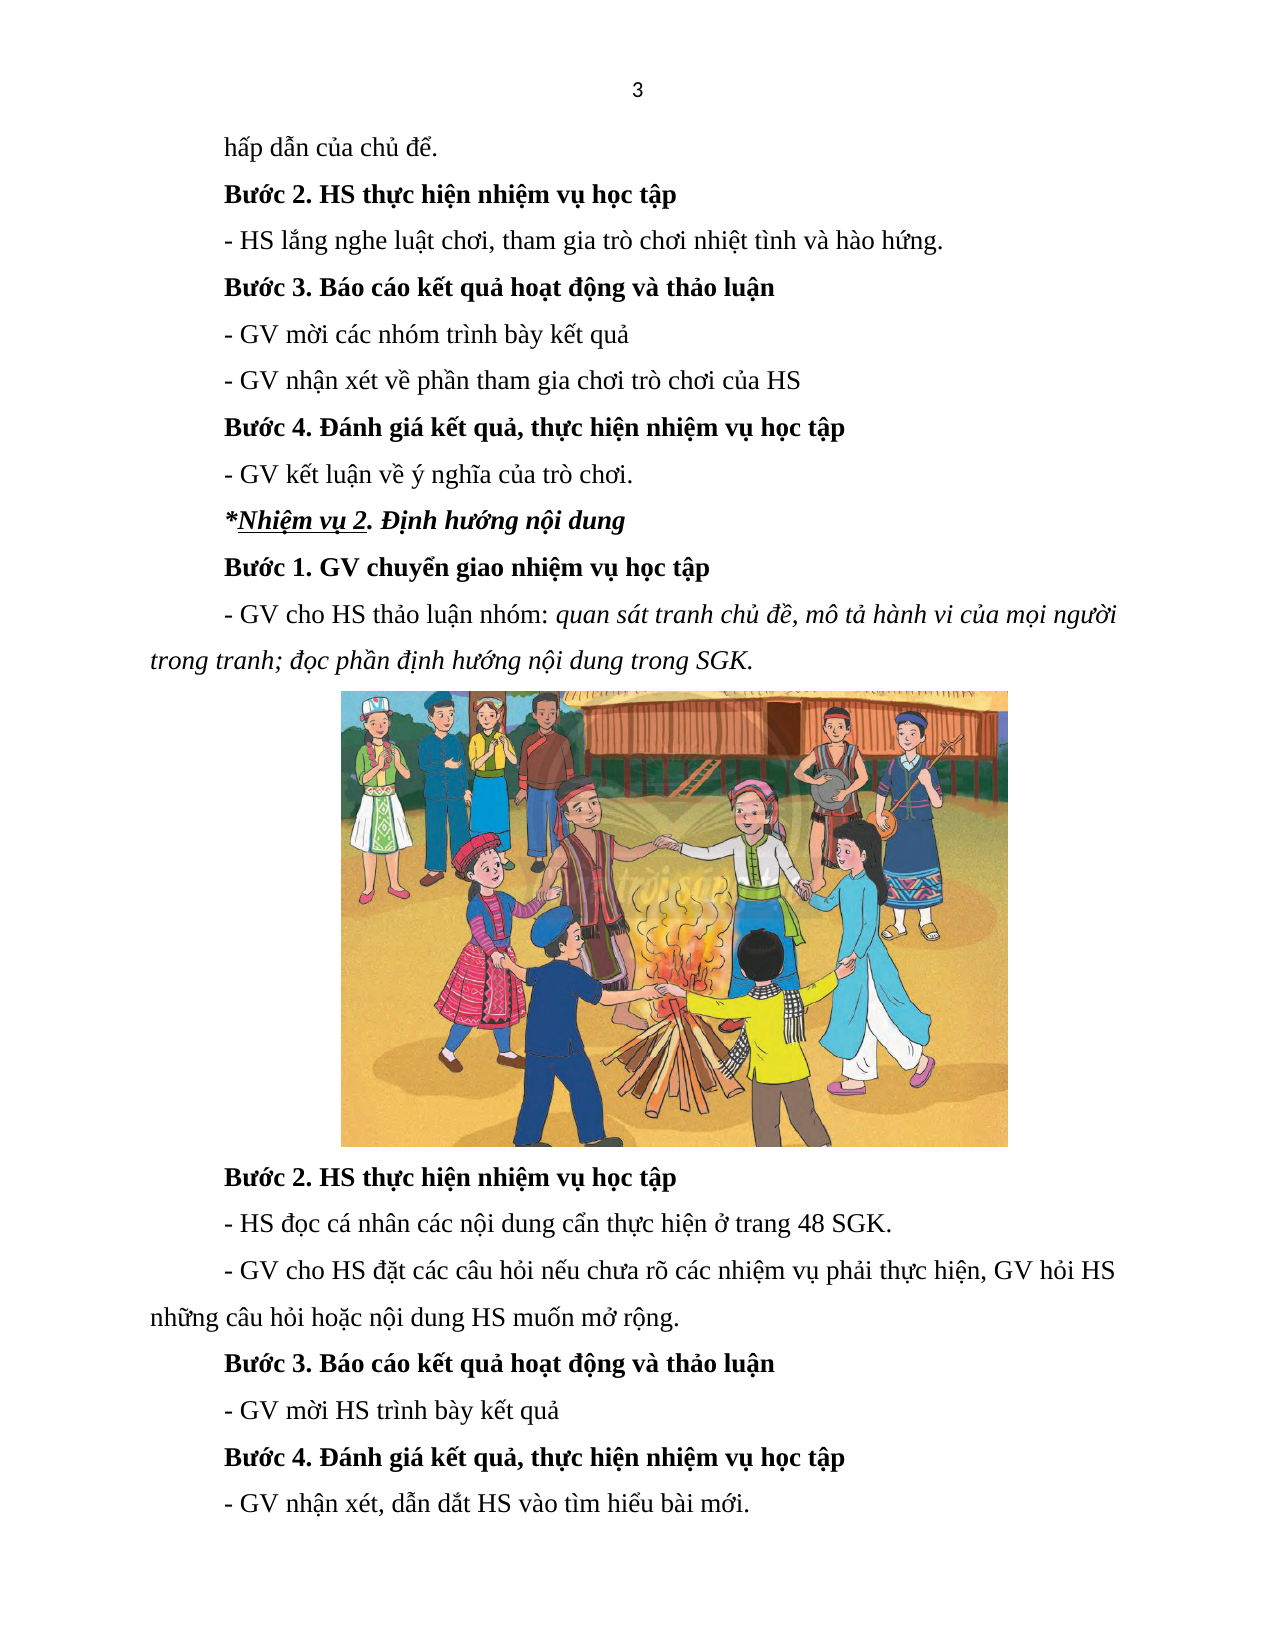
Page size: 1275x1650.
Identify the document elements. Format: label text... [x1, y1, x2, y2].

text Bước 3. Báo cáo kết quả hoạt động và thảo luận [150, 1347, 1125, 1378]
text - HS lắng nghe luật chơi, tham gia trò chơi nhiệt tình và hào hứng. [150, 224, 1125, 256]
text hấp dẫn của chủ để. [150, 131, 1125, 162]
text *Nhiệm vụ 2. Định hướng nội dung [150, 504, 1125, 536]
text Bước 3. Báo cáo kết quả hoạt động và thảo luận [150, 271, 1125, 302]
text Bước 4. Đánh giá kết quả, thực hiện nhiệm vụ học tập [150, 411, 1125, 442]
text Bước 4. Đánh giá kết quả, thực hiện nhiệm vụ học tập [150, 1441, 1125, 1472]
text Bước 2. HS thực hiện nhiệm vụ học tập [150, 178, 1125, 209]
text - GV mời HS trình bày kết quả [150, 1394, 1125, 1425]
picture [341, 691, 1008, 1147]
text - GV mời các nhóm trình bày kết quả [150, 318, 1125, 349]
text - GV nhận xét về phần tham gia chơi trò chơi của HS [150, 364, 1125, 396]
text - HS đọc cá nhân các nội dung cẩn thực hiện ở trang 48 SGK. [150, 1207, 1125, 1238]
text - GV kết luận về ý nghĩa của trò chơi. [150, 458, 1125, 489]
text Bước 1. GV chuyển giao nhiệm vụ học tập [150, 551, 1125, 582]
text - GV cho HS thảo luận nhóm: quan sát tranh chủ đề, mô tả hành vi của mọi người trong tranh; đọc phần định hướng nội dung trong SGK. [150, 598, 1125, 676]
text Bước 2. HS thực hiện nhiệm vụ học tập [150, 1161, 1125, 1192]
text - GV cho HS đặt các câu hỏi nếu chưa rõ các nhiệm vụ phải thực hiện, GV hỏi HS những câu hỏi hoặc nội dung HS muốn mở rộng. [150, 1254, 1125, 1332]
text - GV nhận xét, dẫn dắt HS vào tìm hiểu bài mới. [150, 1487, 1125, 1518]
